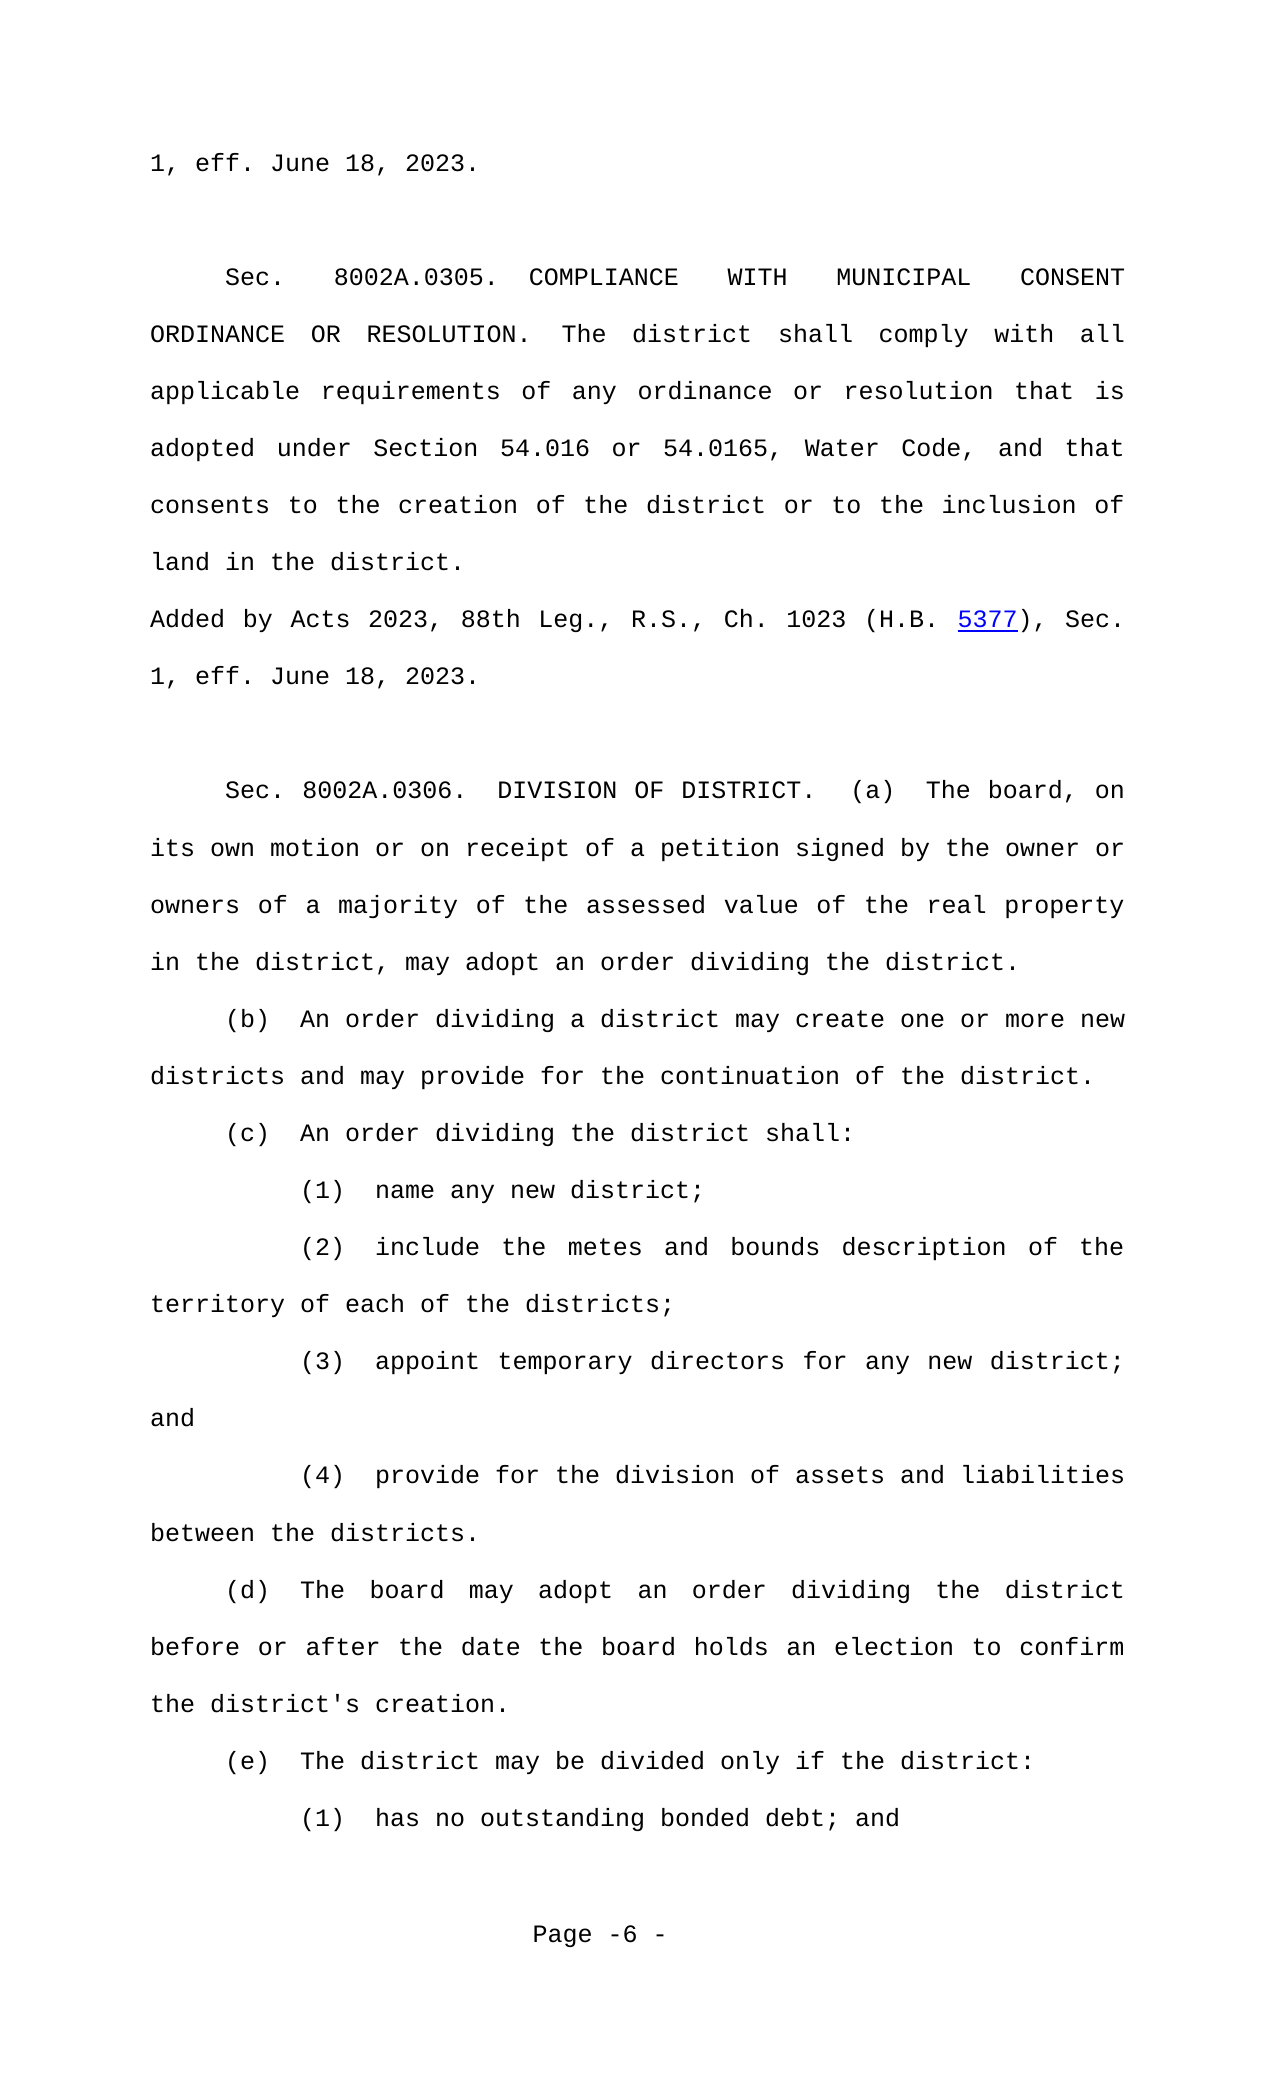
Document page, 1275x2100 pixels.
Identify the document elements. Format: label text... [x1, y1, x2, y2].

text (e) The district may be divided only if the district: [150, 1748, 1125, 1777]
text (c) An order dividing the district shall: [150, 1120, 1125, 1149]
text (2) include the metes and bounds description of the territory of each of the districts; [150, 1234, 1125, 1320]
text (d) The board may adopt an order dividing the district before or after the date the board holds an election to confirm the district's creation. [150, 1577, 1125, 1720]
text Sec. 8002A.0305. COMPLIANCE WITH MUNICIPAL CONSENT ORDINANCE OR RESOLUTION. The district shall comply with all applicable requirements of any ordinance or resolution that is adopted under Section 54.016 or 54.0165, Water Code, and that consents to the creation of the district or to the inclusion of land in the district. [150, 264, 1125, 578]
text (b) An order dividing a district may create one or more new districts and may provide for the continuation of the district. [150, 1006, 1125, 1092]
text (1) has no outstanding bonded debt; and [150, 1805, 1125, 1834]
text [150, 150, 1125, 178]
text (3) appoint temporary directors for any new district; and [150, 1349, 1125, 1434]
text Sec. 8002A.0306. DIVISION OF DISTRICT. (a) The board, on its own motion or on receipt of a petition signed by the owner or owners of a majority of the assessed value of the real property in the district, may adopt an order dividing the district. [150, 778, 1125, 978]
text (1) name any new district; [150, 1177, 1125, 1206]
text Added by Acts 2023, 88th Leg., R.S., Ch. 1023 (H.B. 5377), Sec. 1, eff. June 18, 2023. [150, 607, 1125, 692]
text (4) provide for the division of assets and liabilities between the districts. [150, 1463, 1125, 1548]
